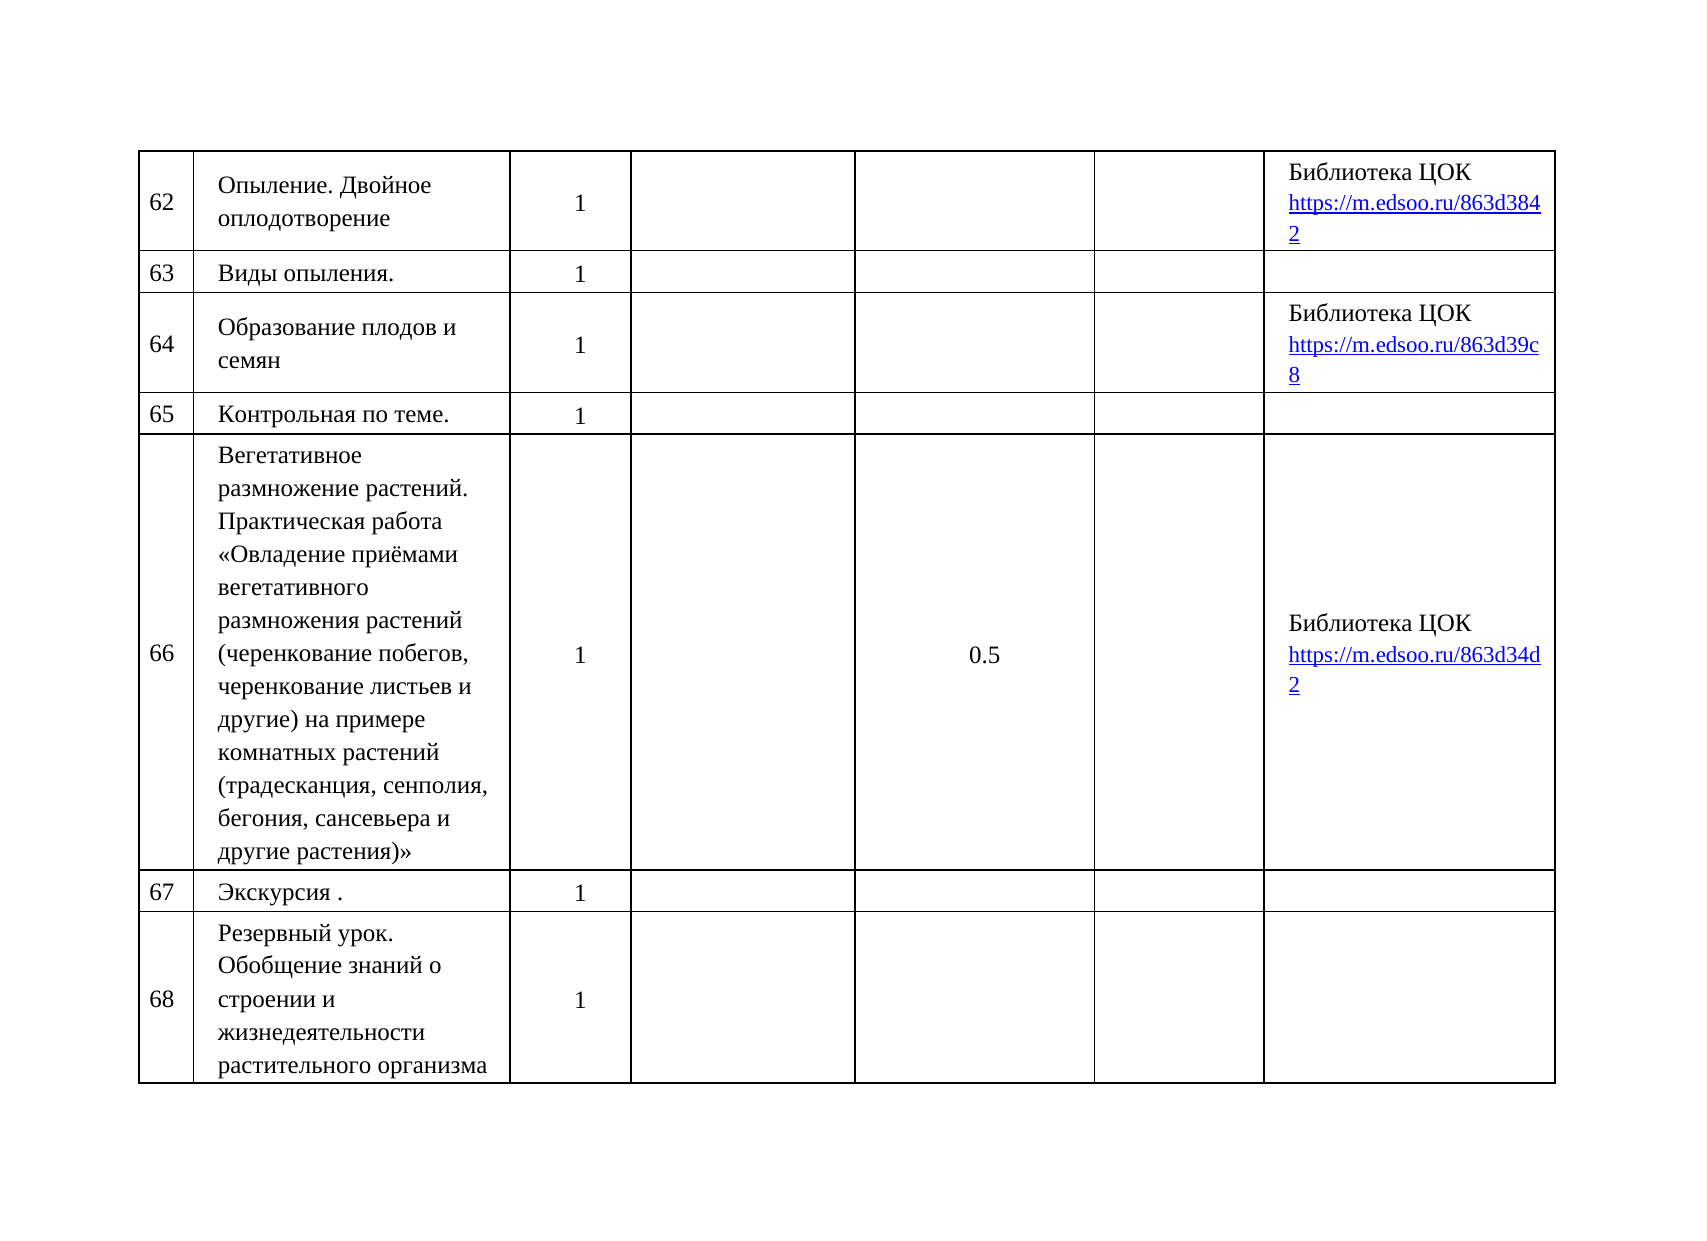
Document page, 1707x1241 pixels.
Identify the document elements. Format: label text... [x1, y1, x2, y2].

table_cell [856, 393, 1094, 433]
table_cell [632, 435, 854, 869]
table_cell [1095, 912, 1263, 1082]
table_cell Виды опыления. [194, 251, 509, 292]
table_cell [1095, 152, 1263, 250]
table_cell [632, 152, 854, 250]
table_cell Образование плодов и семян [194, 293, 509, 391]
table_cell [856, 912, 1094, 1082]
table_cell 63 [140, 251, 193, 292]
table_cell [1265, 393, 1554, 433]
table_cell 1 [511, 912, 630, 1082]
table_cell Контрольная по теме. [194, 393, 509, 433]
table_cell Библиотека ЦОК https://m.edsoo.ru/863d3842 [1265, 152, 1554, 250]
table_cell 1 [511, 393, 630, 433]
table_cell [632, 871, 854, 911]
table_cell Опыление. Двойное оплодотворение [194, 152, 509, 250]
table_cell 1 [511, 435, 630, 869]
table_cell [632, 293, 854, 391]
table_cell 1 [511, 293, 630, 391]
table_cell [1095, 251, 1263, 292]
table_cell [632, 393, 854, 433]
table_cell 62 [140, 152, 193, 250]
table_cell [856, 293, 1094, 391]
table_cell 1 [511, 152, 630, 250]
table_cell [632, 251, 854, 292]
table_cell 64 [140, 293, 193, 391]
table_cell 1 [511, 871, 630, 911]
table_cell 67 [140, 871, 193, 911]
table_cell [856, 152, 1094, 250]
table_cell 1 [511, 251, 630, 292]
table_cell [1095, 871, 1263, 911]
table_cell Библиотека ЦОК https://m.edsoo.ru/863d39c8 [1265, 293, 1554, 391]
table_cell [1265, 912, 1554, 1082]
table_cell [1095, 435, 1263, 869]
table_cell 66 [140, 435, 193, 869]
table_cell [1265, 251, 1554, 292]
table_cell [632, 912, 854, 1082]
table_cell [1095, 293, 1263, 391]
table_cell Вегетативное размножение растений. Практическая работа «Овладение приёмами вегетативного размножения растений (черенкование побегов, черенкование листьев и другие) на примере комнатных растений (традесканция, сенполия, бегония, сансевьера и другие растения)» [194, 435, 509, 869]
table_cell Библиотека ЦОК https://m.edsoo.ru/863d34d2 [1265, 435, 1554, 869]
table_cell 65 [140, 393, 193, 433]
table_cell [1095, 393, 1263, 433]
table_cell 0.5 [856, 435, 1094, 869]
table_cell Экскурсия . [194, 871, 509, 911]
table_cell Резервный урок. Обобщение знаний о строении и жизнедеятельности растительного организма [194, 912, 509, 1082]
table_cell [856, 251, 1094, 292]
table_cell [1265, 871, 1554, 911]
table_cell 68 [140, 912, 193, 1082]
table_cell [856, 871, 1094, 911]
